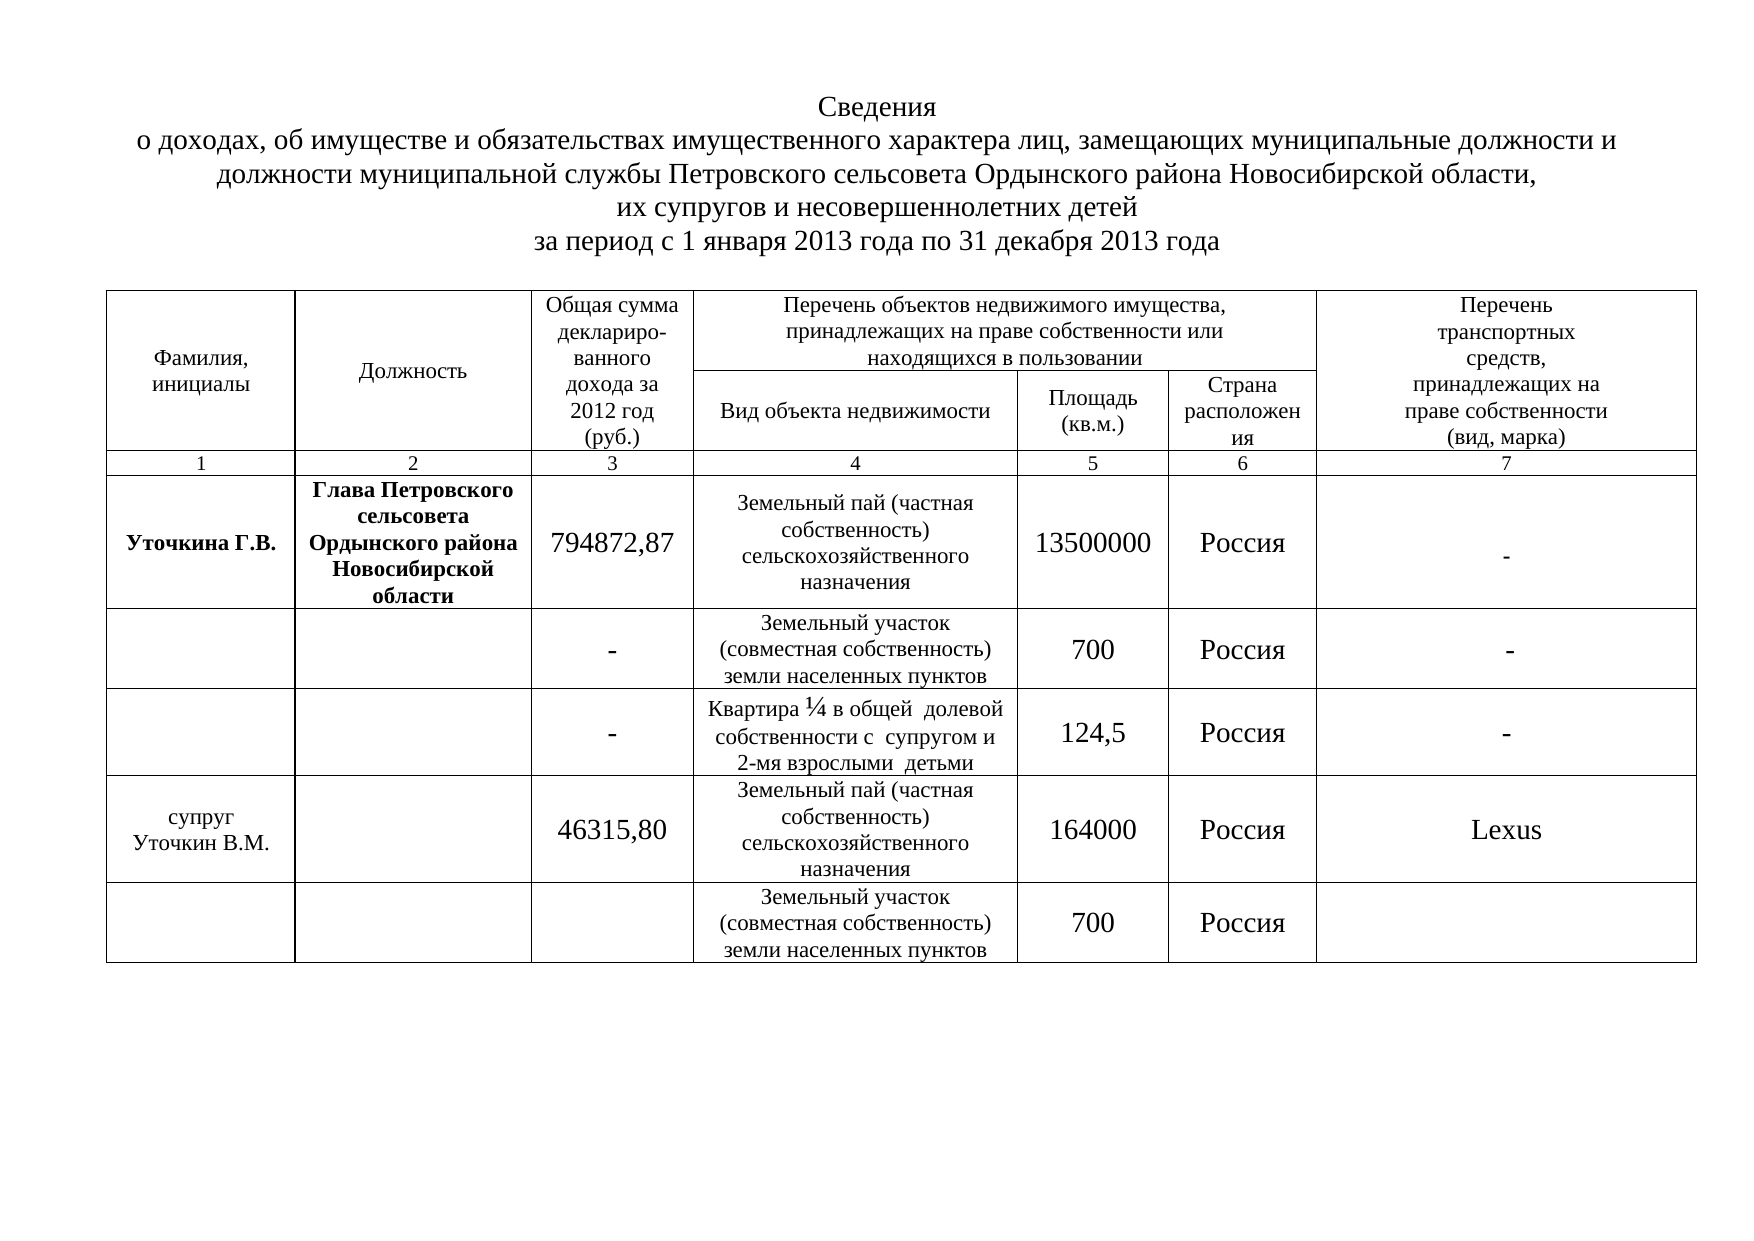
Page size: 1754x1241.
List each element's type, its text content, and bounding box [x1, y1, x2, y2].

table_cell 1 [107, 451, 294, 475]
table_cell [296, 776, 531, 882]
table_cell 4 [694, 451, 1017, 475]
table_cell [296, 883, 531, 962]
table_cell Россия [1169, 609, 1316, 688]
table_cell [107, 609, 294, 688]
table_cell 3 [532, 451, 693, 475]
table_cell Земельный участок (совместная собственность) земли населенных пунктов [694, 883, 1017, 962]
table_cell 2 [296, 451, 531, 475]
table_cell [107, 689, 294, 775]
table_cell - [1317, 689, 1696, 775]
table_cell 46315,80 [532, 776, 693, 882]
table_cell Глава Петровского сельсовета Ордынского района Новосибирской области [296, 476, 531, 608]
text о доходах, об имуществе и обязательствах имущественного характера лиц, замещающих муниципальные должности и должности муниципальной службы Петровского сельсовета Ордынского района Новосибирской области, [118, 122, 1636, 189]
table_cell - [532, 689, 693, 775]
table_cell Земельный пай (частная собственность) сельскохозяйственного назначения [694, 776, 1017, 882]
table_cell Площадь (кв.м.) [1018, 371, 1168, 450]
text их супругов и несовершеннолетних детей [118, 189, 1636, 223]
table_header Фамилия, инициалы [107, 291, 294, 450]
table_cell Lexus [1317, 776, 1696, 882]
table_header Перечень транспортных средств, принадлежащих на праве собственности (вид, марка) [1317, 291, 1696, 450]
table_cell Россия [1169, 476, 1316, 608]
text за период с 1 января 2013 года по 31 декабря 2013 года [118, 223, 1636, 256]
table_cell 164000 [1018, 776, 1168, 882]
table_cell Земельный пай (частная собственность) сельскохозяйственного назначения [694, 476, 1017, 608]
table_cell супруг Уточкин В.М. [107, 776, 294, 882]
table_cell 700 [1018, 883, 1168, 962]
table_cell [107, 883, 294, 962]
table_cell Россия [1169, 689, 1316, 775]
table_cell Страна расположения [1169, 371, 1316, 450]
table_cell Россия [1169, 776, 1316, 882]
table_cell [296, 609, 531, 688]
table_cell Земельный участок (совместная собственность) земли населенных пунктов [694, 609, 1017, 688]
table_cell - [532, 609, 693, 688]
table_header Перечень объектов недвижимого имущества, принадлежащих на праве собственности или находящихся в пользовании [694, 291, 1316, 370]
table_cell 13500000 [1018, 476, 1168, 608]
table_cell 7 [1317, 451, 1696, 475]
table_cell Уточкина Г.В. [107, 476, 294, 608]
table_cell 5 [1018, 451, 1168, 475]
table_header Общая сумма деклариро-ванного дохода за 2012 год (руб.) [532, 291, 693, 450]
table_cell Квартира ¼ в общей долевой собственности с супругом и 2-мя взрослыми детьми [694, 689, 1017, 775]
table_cell - [1317, 476, 1696, 608]
table_cell 700 [1018, 609, 1168, 688]
table_cell [532, 883, 693, 962]
table_cell - [1317, 609, 1696, 688]
table_cell 6 [1169, 451, 1316, 475]
table_header Должность [296, 291, 531, 450]
table_cell 124,5 [1018, 689, 1168, 775]
table_cell [1317, 883, 1696, 962]
table_cell Россия [1169, 883, 1316, 962]
table_cell 794872,87 [532, 476, 693, 608]
table_cell [296, 689, 531, 775]
text Сведения [118, 89, 1636, 122]
table_cell Вид объекта недвижимости [694, 371, 1017, 450]
